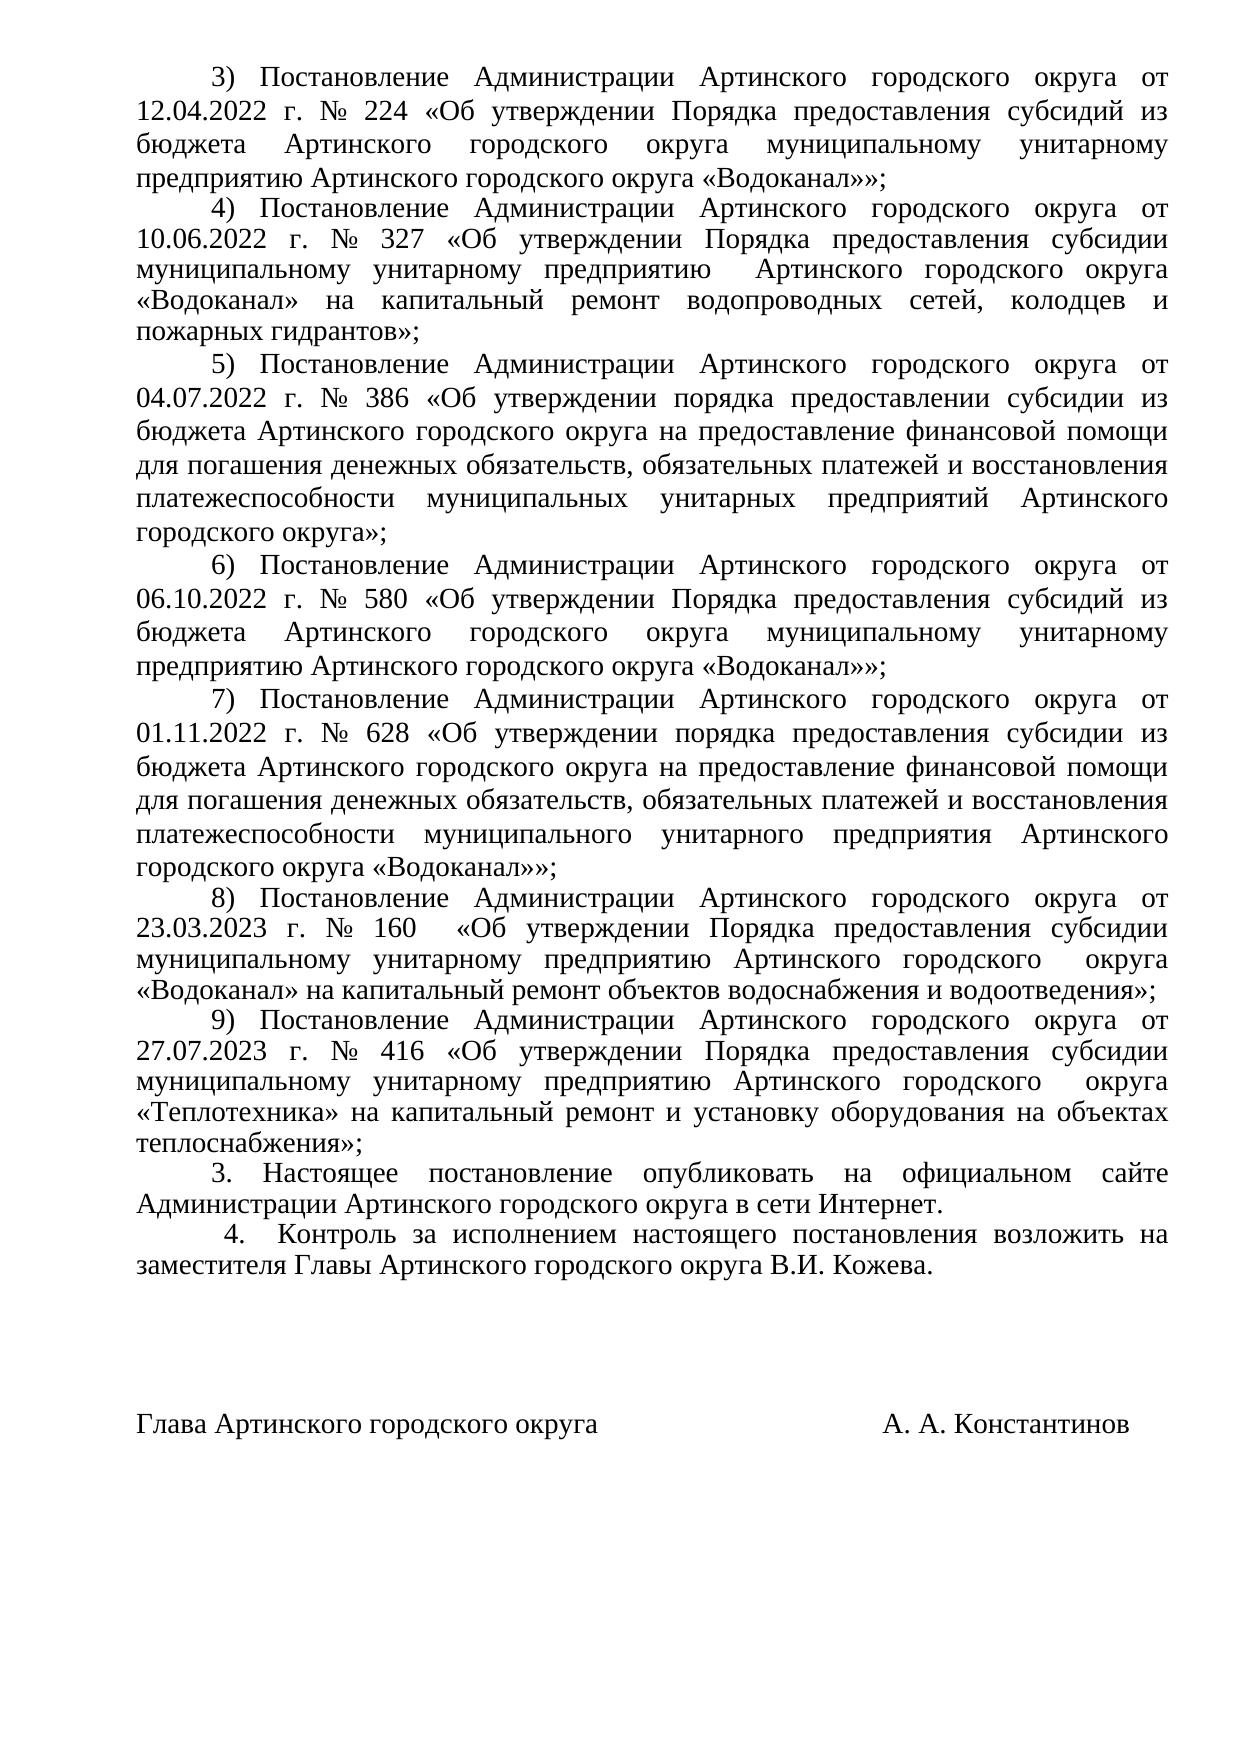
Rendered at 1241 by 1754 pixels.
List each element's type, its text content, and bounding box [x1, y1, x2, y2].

text 3. Настоящее постановление опубликовать на официальном сайте Администрации Артинского городского округа в сети Интернет. [136, 1158, 1169, 1219]
text 5) Постановление Администрации Артинского городского округа от 04.07.2022 г. № 386 «Об утверждении порядка предоставлении субсидии из бюджета Артинского городского округа на предоставление финансовой помощи для погашения денежных обязательств, обязательных платежей и восстановления платежеспособности муниципальных унитарных предприятий Артинского городского округа»; [136, 346, 1169, 547]
text 9) Постановление Администрации Артинского городского округа от 27.07.2023 г. № 416 «Об утверждении Порядка предоставления субсидии муниципальному унитарному предприятию Артинского городского округа «Теплотехника» на капитальный ремонт и установку оборудования на объектах теплоснабжения»; [136, 1005, 1169, 1158]
text 4) Постановление Администрации Артинского городского округа от 10.06.2022 г. № 327 «Об утверждении Порядка предоставления субсидии муниципальному унитарному предприятию Артинского городского округа «Водоканал» на капитальный ремонт водопроводных сетей, колодцев и пожарных гидрантов»; [136, 193, 1169, 346]
text 3) Постановление Администрации Артинского городского округа от 12.04.2022 г. № 224 «Об утверждении Порядка предоставления субсидий из бюджета Артинского городского округа муниципальному унитарному предприятию Артинского городского округа «Водоканал»»; [136, 59, 1169, 193]
text Глава Артинского городского округа А. А. Константинов [136, 1409, 1169, 1439]
text 7) Постановление Администрации Артинского городского округа от 01.11.2022 г. № 628 «Об утверждении порядка предоставления субсидии из бюджета Артинского городского округа на предоставление финансовой помощи для погашения денежных обязательств, обязательных платежей и восстановления платежеспособности муниципального унитарного предприятия Артинского городского округа «Водоканал»»; [136, 682, 1169, 883]
text 8) Постановление Администрации Артинского городского округа от 23.03.2023 г. № 160 «Об утверждении Порядка предоставления субсидии муниципальному унитарному предприятию Артинского городского округа «Водоканал» на капитальный ремонт объектов водоснабжения и водоотведения»; [136, 883, 1169, 1005]
text 6) Постановление Администрации Артинского городского округа от 06.10.2022 г. № 580 «Об утверждении Порядка предоставления субсидий из бюджета Артинского городского округа муниципальному унитарному предприятию Артинского городского округа «Водоканал»»; [136, 547, 1169, 682]
text 4. Контроль за исполнением настоящего постановления возложить на заместителя Главы Артинского городского округа В.И. Кожева. [136, 1219, 1169, 1281]
